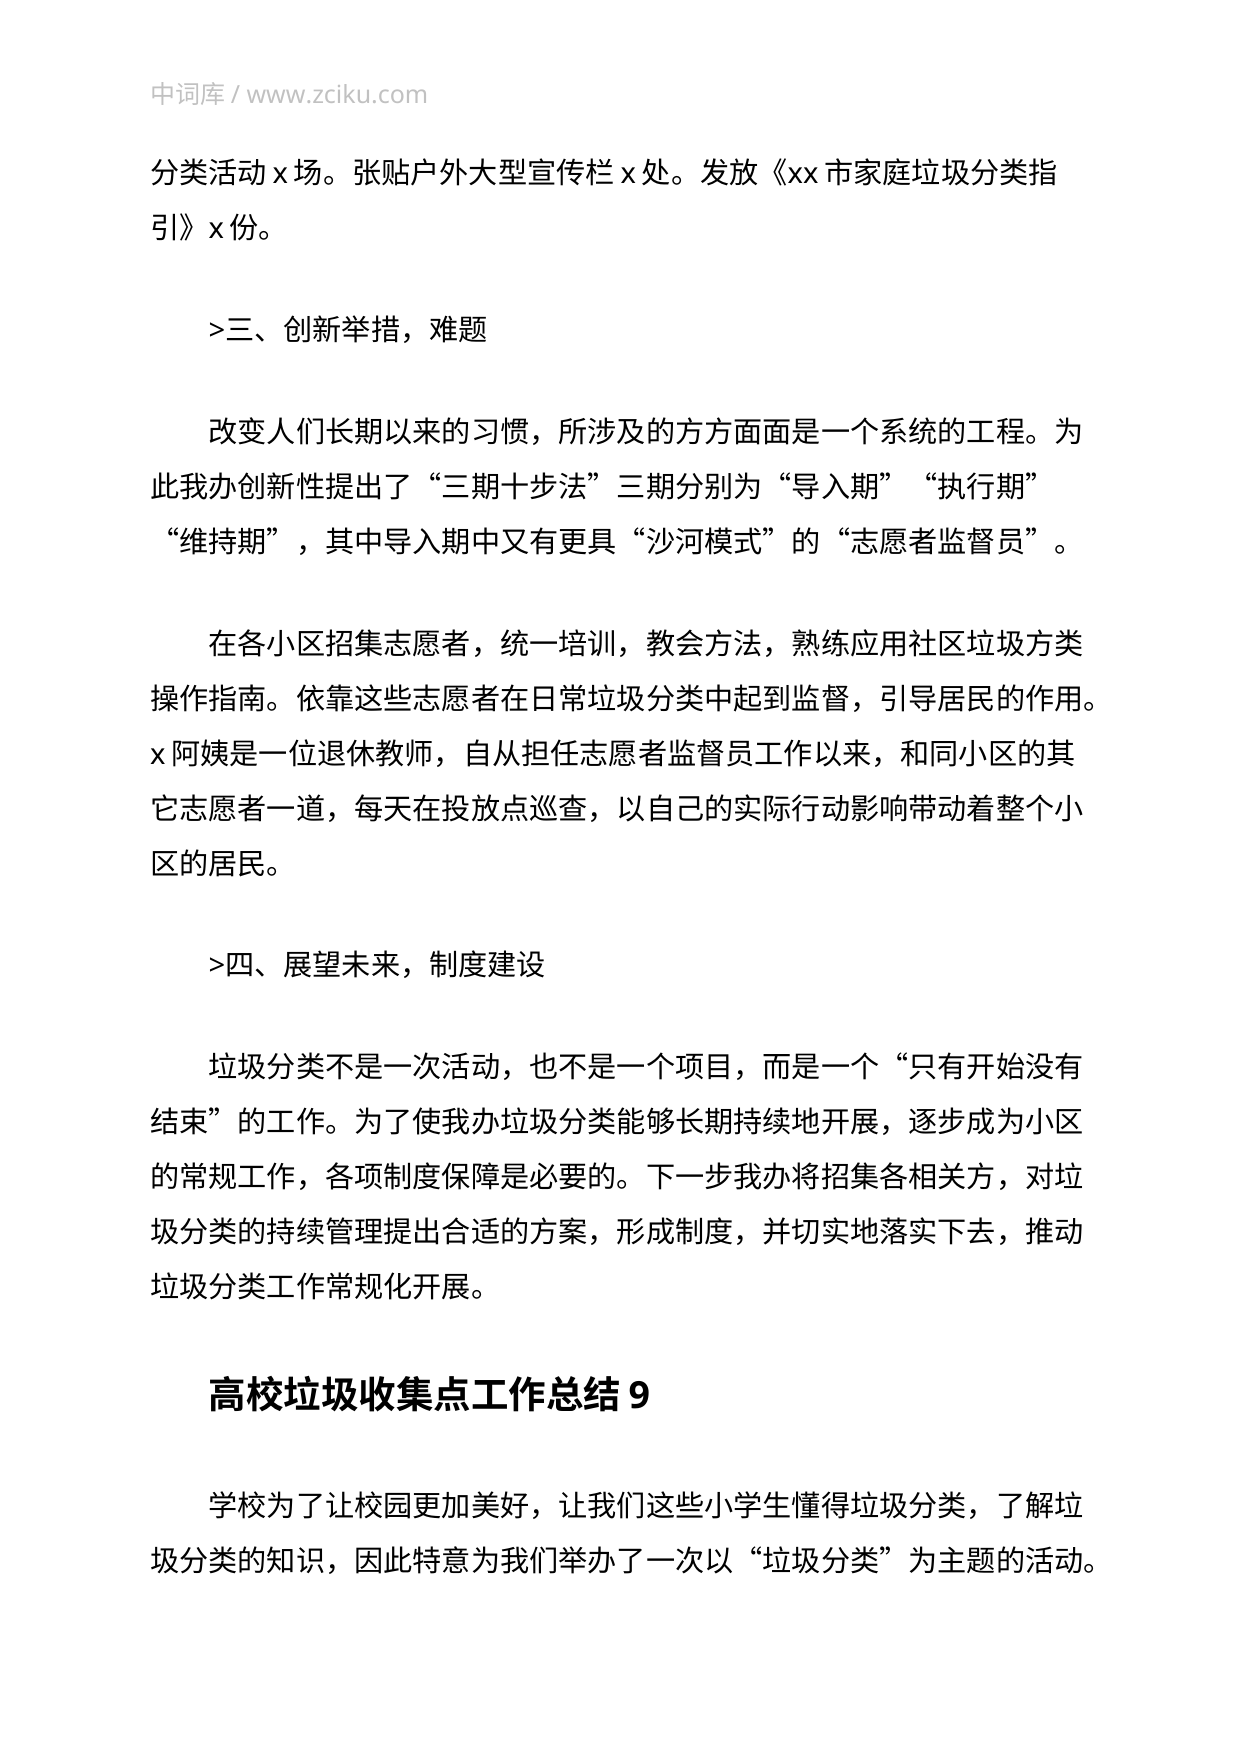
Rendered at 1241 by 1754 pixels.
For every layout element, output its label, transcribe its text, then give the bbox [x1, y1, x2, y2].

text >三、创新举措，难题 [150, 307, 1090, 349]
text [150, 150, 1090, 247]
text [150, 1483, 1090, 1580]
text 垃圾分类不是一次活动，也不是一个项目，而是一个“只有开始没有结束”的工作。为了使我办垃圾分类能够长期持续地开展，逐步成为小区的常规工作，各项制度保障是必要的。下一步我办将招集各相关方，对垃圾分类的持续管理提出合适的方案，形成制度，并切实地落实下去，推动垃圾分类工作常规化开展。 [150, 1044, 1090, 1306]
text >四、展望未来，制度建设 [150, 942, 1090, 984]
text 改变人们长期以来的习惯，所涉及的方方面面是一个系统的工程。为此我办创新性提出了“三期十步法”三期分别为“导入期”“执行期”“维持期”，其中导入期中又有更具“沙河模式”的“志愿者监督员”。 [150, 409, 1090, 561]
text 高校垃圾收集点工作总结9 [150, 1365, 1090, 1420]
text 在各小区招集志愿者，统一培训，教会方法，熟练应用社区垃圾方类操作指南。依靠这些志愿者在日常垃圾分类中起到监督，引导居民的作用。x阿姨是一位退休教师，自从担任志愿者监督员工作以来，和同小区的其它志愿者一道，每天在投放点巡查，以自己的实际行动影响带动着整个小区的居民。 [150, 621, 1090, 882]
